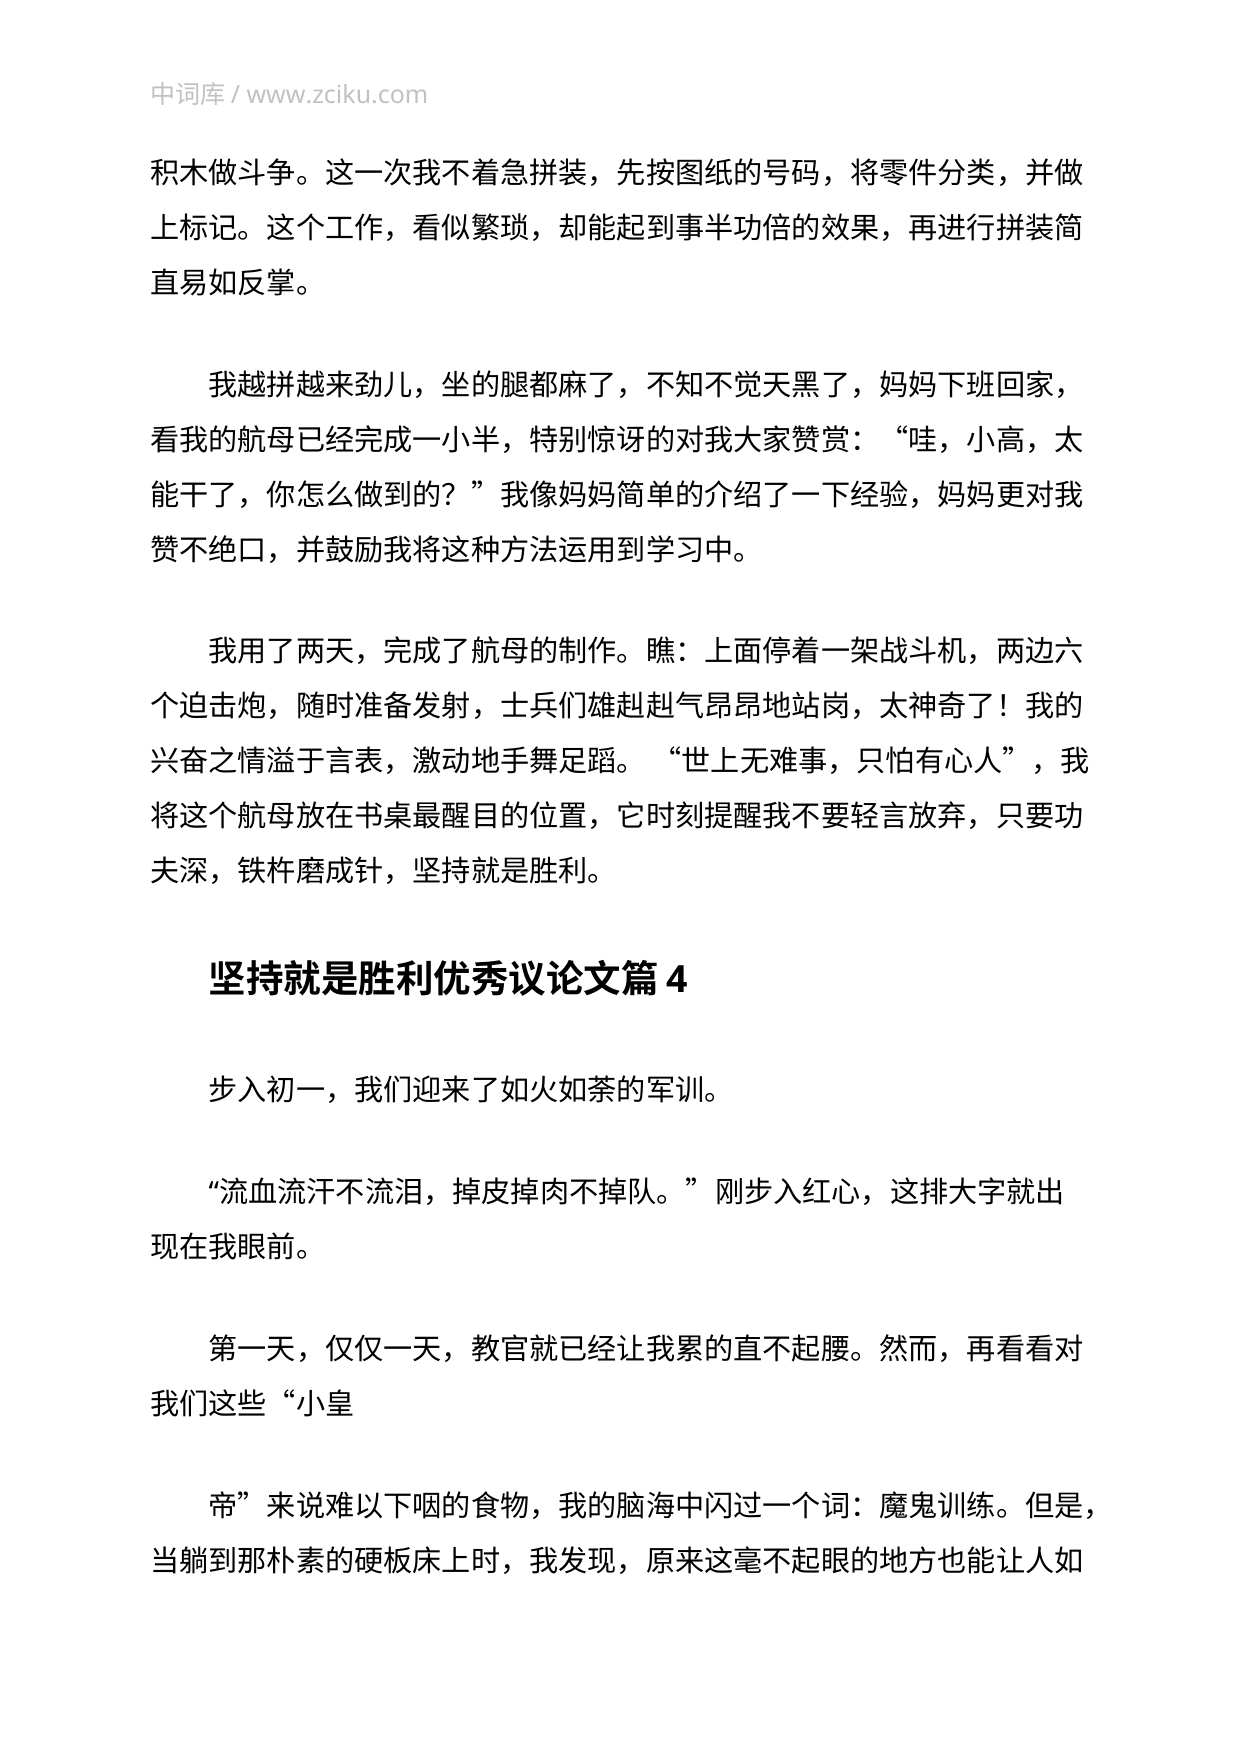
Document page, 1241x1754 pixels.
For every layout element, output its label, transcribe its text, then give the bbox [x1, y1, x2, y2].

text 我用了两天，完成了航母的制作。瞧：上面停着一架战斗机，两边六个迫击炮，随时准备发射，士兵们雄赳赳气昂昂地站岗，太神奇了！我的兴奋之情溢于言表，激动地手舞足蹈。 “世上无难事，只怕有心人”，我将这个航母放在书桌最醒目的位置，它时刻提醒我不要轻言放弃，只要功夫深，铁杵磨成针，坚持就是胜利。 [150, 628, 1090, 890]
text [150, 150, 1090, 302]
text 坚持就是胜利优秀议论文篇4 [150, 949, 1090, 1004]
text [150, 1482, 1090, 1579]
text 第一天，仅仅一天，教官就已经让我累的直不起腰。然而，再看看对我们这些“小皇 [150, 1326, 1090, 1423]
text “流血流汗不流泪，掉皮掉肉不掉队。”刚步入红心，这排大字就出现在我眼前。 [150, 1169, 1090, 1266]
text 步入初一，我们迎来了如火如荼的军训。 [150, 1067, 1090, 1109]
text 我越拼越来劲儿，坐的腿都麻了，不知不觉天黑了，妈妈下班回家，看我的航母已经完成一小半，特别惊讶的对我大家赞赏：“哇，小高，太能干了，你怎么做到的？”我像妈妈简单的介绍了一下经验，妈妈更对我赞不绝口，并鼓励我将这种方法运用到学习中。 [150, 362, 1090, 568]
